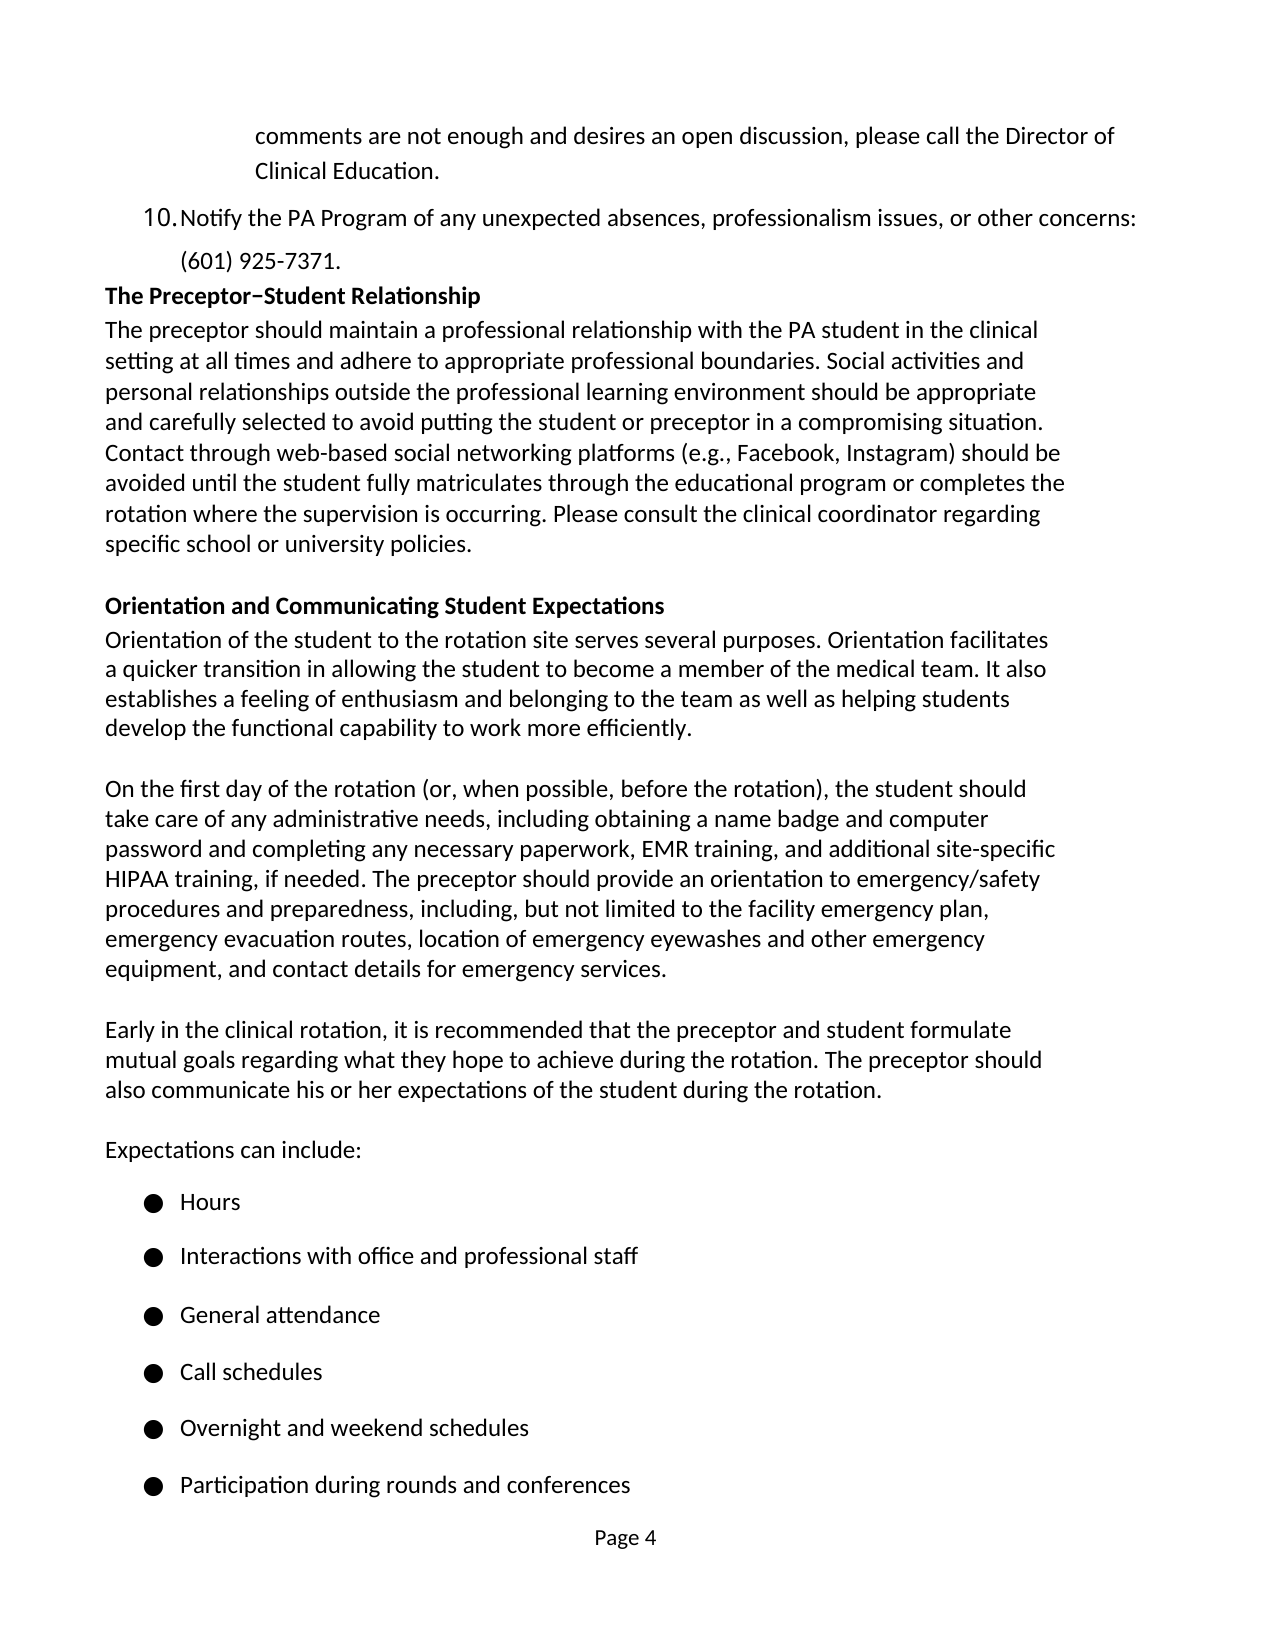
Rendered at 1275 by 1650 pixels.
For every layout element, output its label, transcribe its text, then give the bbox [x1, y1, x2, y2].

list General attendance [142, 1287, 726, 1338]
list Overnight and weekend schedules [142, 1400, 1144, 1451]
list Interactions with office and professional staff [142, 1228, 726, 1279]
text The Preceptor−Student Relationship [105, 280, 1146, 310]
list Hours [142, 1173, 1146, 1225]
text Expectations can include: [105, 1135, 1050, 1165]
text On the first day of the rotation (or, when possible, before the rotation), the student should take care of any administrative needs, including obtaining a name badge and computer password and completing any necessary paperwork, EMR training, and additional site-specific HIPAA training, if needed. The preceptor should provide an orientation to emergency/safety procedures and preparedness, including, but not limited to the facility emergency plan, emergency evacuation routes, location of emergency eyewashes and other emergency equipment, and contact details for emergency services. [105, 774, 1065, 984]
text Orientation and Communicating Student Expectations [105, 590, 1146, 621]
list Participation during rounds and conferences [142, 1457, 1146, 1508]
text Orientation of the student to the rotation site serves several purposes. Orientation facilitates a quicker transition in allowing the student to become a member of the medical team. It also establishes a feeling of enthusiasm and belonging to the team as well as helping students develop the functional capability to work more efficiently. [105, 625, 1053, 743]
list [217, 120, 1146, 185]
list Notify the PA Program of any unexpected absences, professionalism issues, or other concerns: (601) 925-7371. [142, 189, 1146, 276]
text Early in the clinical rotation, it is recommended that the preceptor and student formulate mutual goals regarding what they hope to achieve during the rotation. The preceptor should also communicate his or her expectations of the student during the rotation. [105, 1014, 1050, 1104]
list Call schedules [142, 1343, 543, 1394]
text The preceptor should maintain a professional relationship with the PA student in the clinical setting at all times and adhere to appropriate professional boundaries. Social activities and personal relationships outside the professional learning environment should be appropriate and carefully selected to avoid putting the student or preceptor in a compromising situation. Contact through web-based social networking platforms (e.g., Facebook, Instagram) should be avoided until the student fully matriculates through the educational program or completes the rotation where the supervision is occurring. Please consult the clinical coordinator regarding specific school or university policies. [105, 315, 1076, 559]
